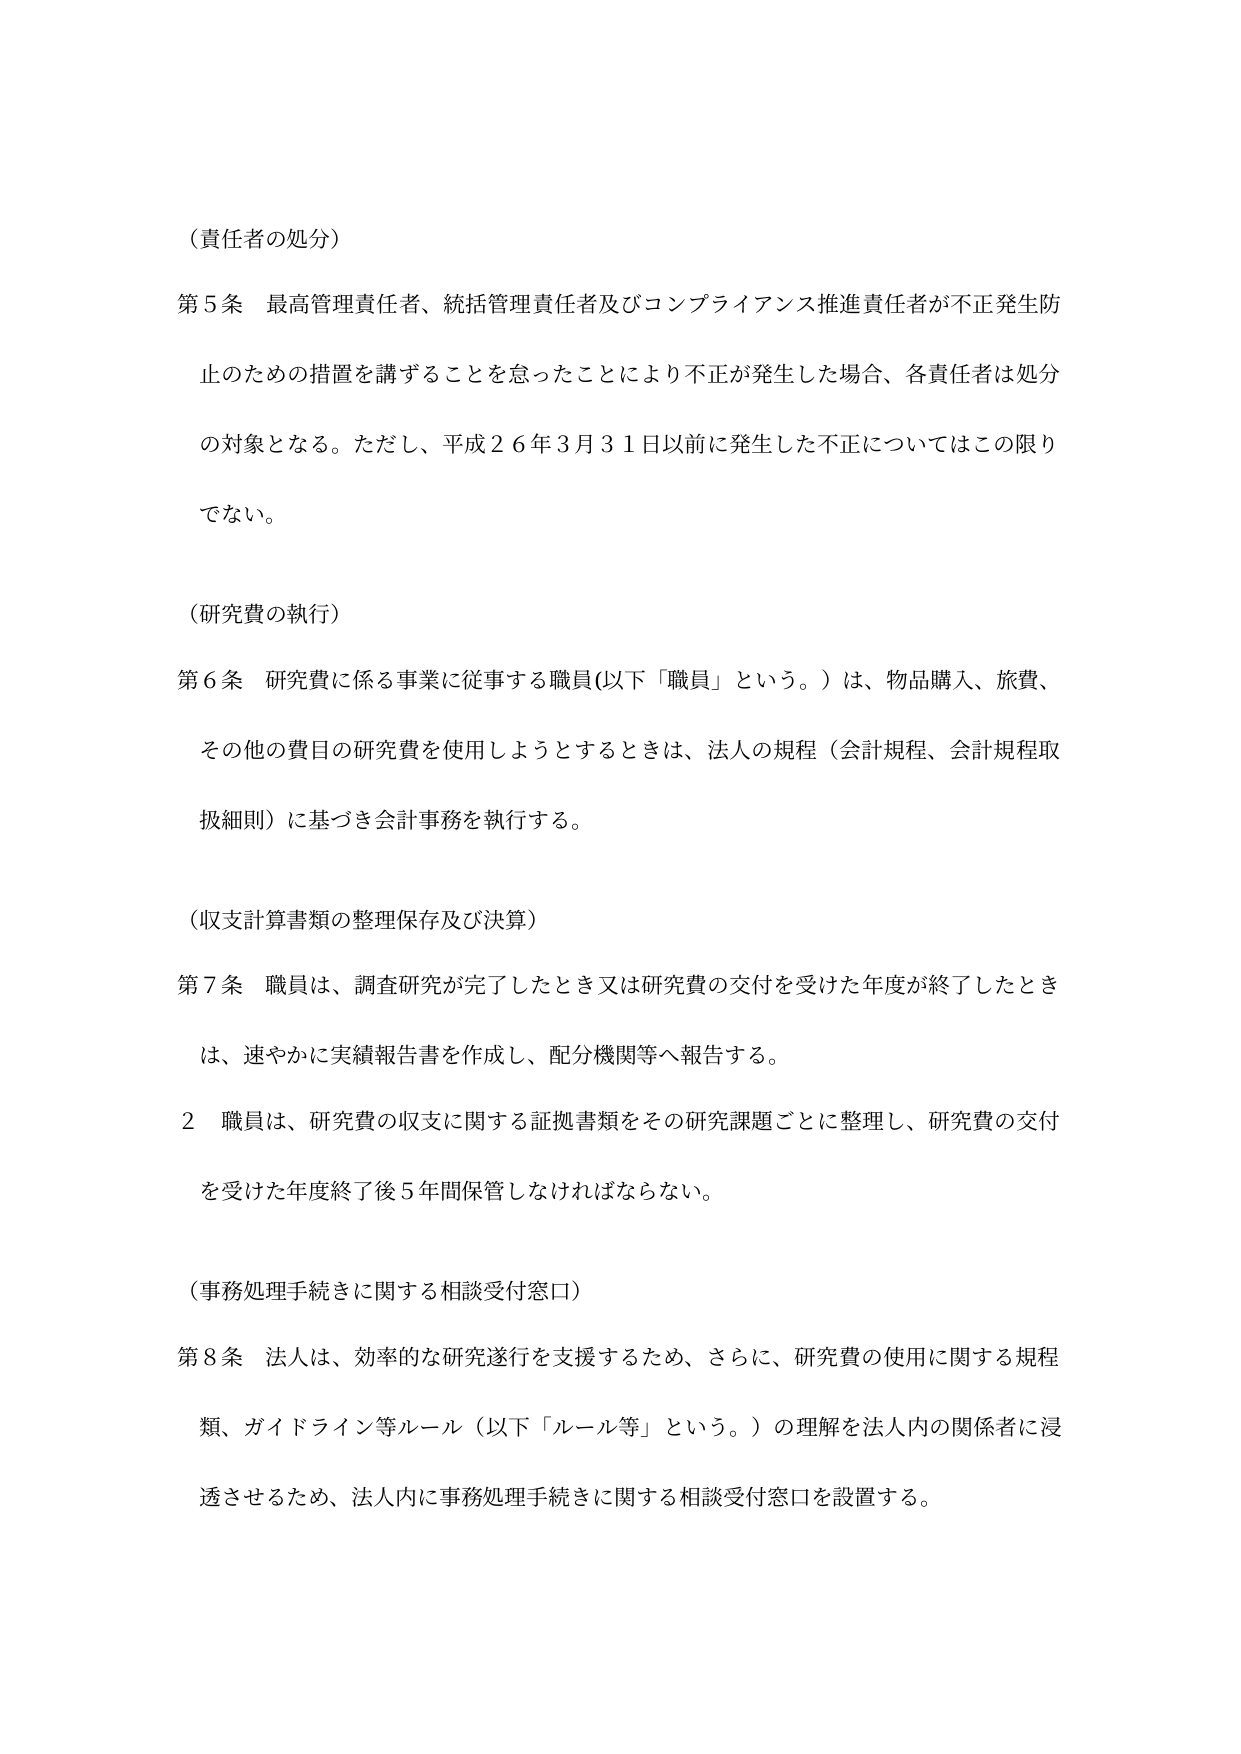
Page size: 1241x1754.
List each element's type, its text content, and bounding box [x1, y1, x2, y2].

text （責任者の処分） [177, 207, 1063, 268]
text （収支計算書類の整理保存及び決算） [177, 888, 1063, 949]
text 第５条 最高管理責任者、統括管理責任者及びコンプライアンス推進責任者が不正発生防止のための措置を講ずることを怠ったことにより不正が発生した場合、各責任者は処分の対象となる。ただし、平成２６年３月３１日以前に発生した不正についてはこの限りでない。 [177, 273, 1063, 543]
text （事務処理手続きに関する相談受付窓口） [177, 1260, 1063, 1321]
text ２ 職員は、研究費の収支に関する証拠書類をその研究課題ごとに整理し、研究費の交付を受けた年度終了後５年間保管しなければならない。 [177, 1089, 1063, 1220]
text 第７条 職員は、調査研究が完了したとき又は研究費の交付を受けた年度が終了したときは、速やかに実績報告書を作成し、配分機関等へ報告する。 [177, 954, 1063, 1085]
text 第６条 研究費に係る事業に従事する職員(以下「職員」という。）は、物品購入、旅費、その他の費目の研究費を使用しようとするときは、法人の規程（会計規程、会計規程取扱細則）に基づき会計事務を執行する。 [177, 648, 1063, 849]
text （研究費の執行） [177, 583, 1063, 644]
text 第８条 法人は、効率的な研究遂行を支援するため、さらに、研究費の使用に関する規程類、ガイドライン等ルール（以下「ルール等」という。）の理解を法人内の関係者に浸透させるため、法人内に事務処理手続きに関する相談受付窓口を設置する。 [177, 1325, 1063, 1526]
